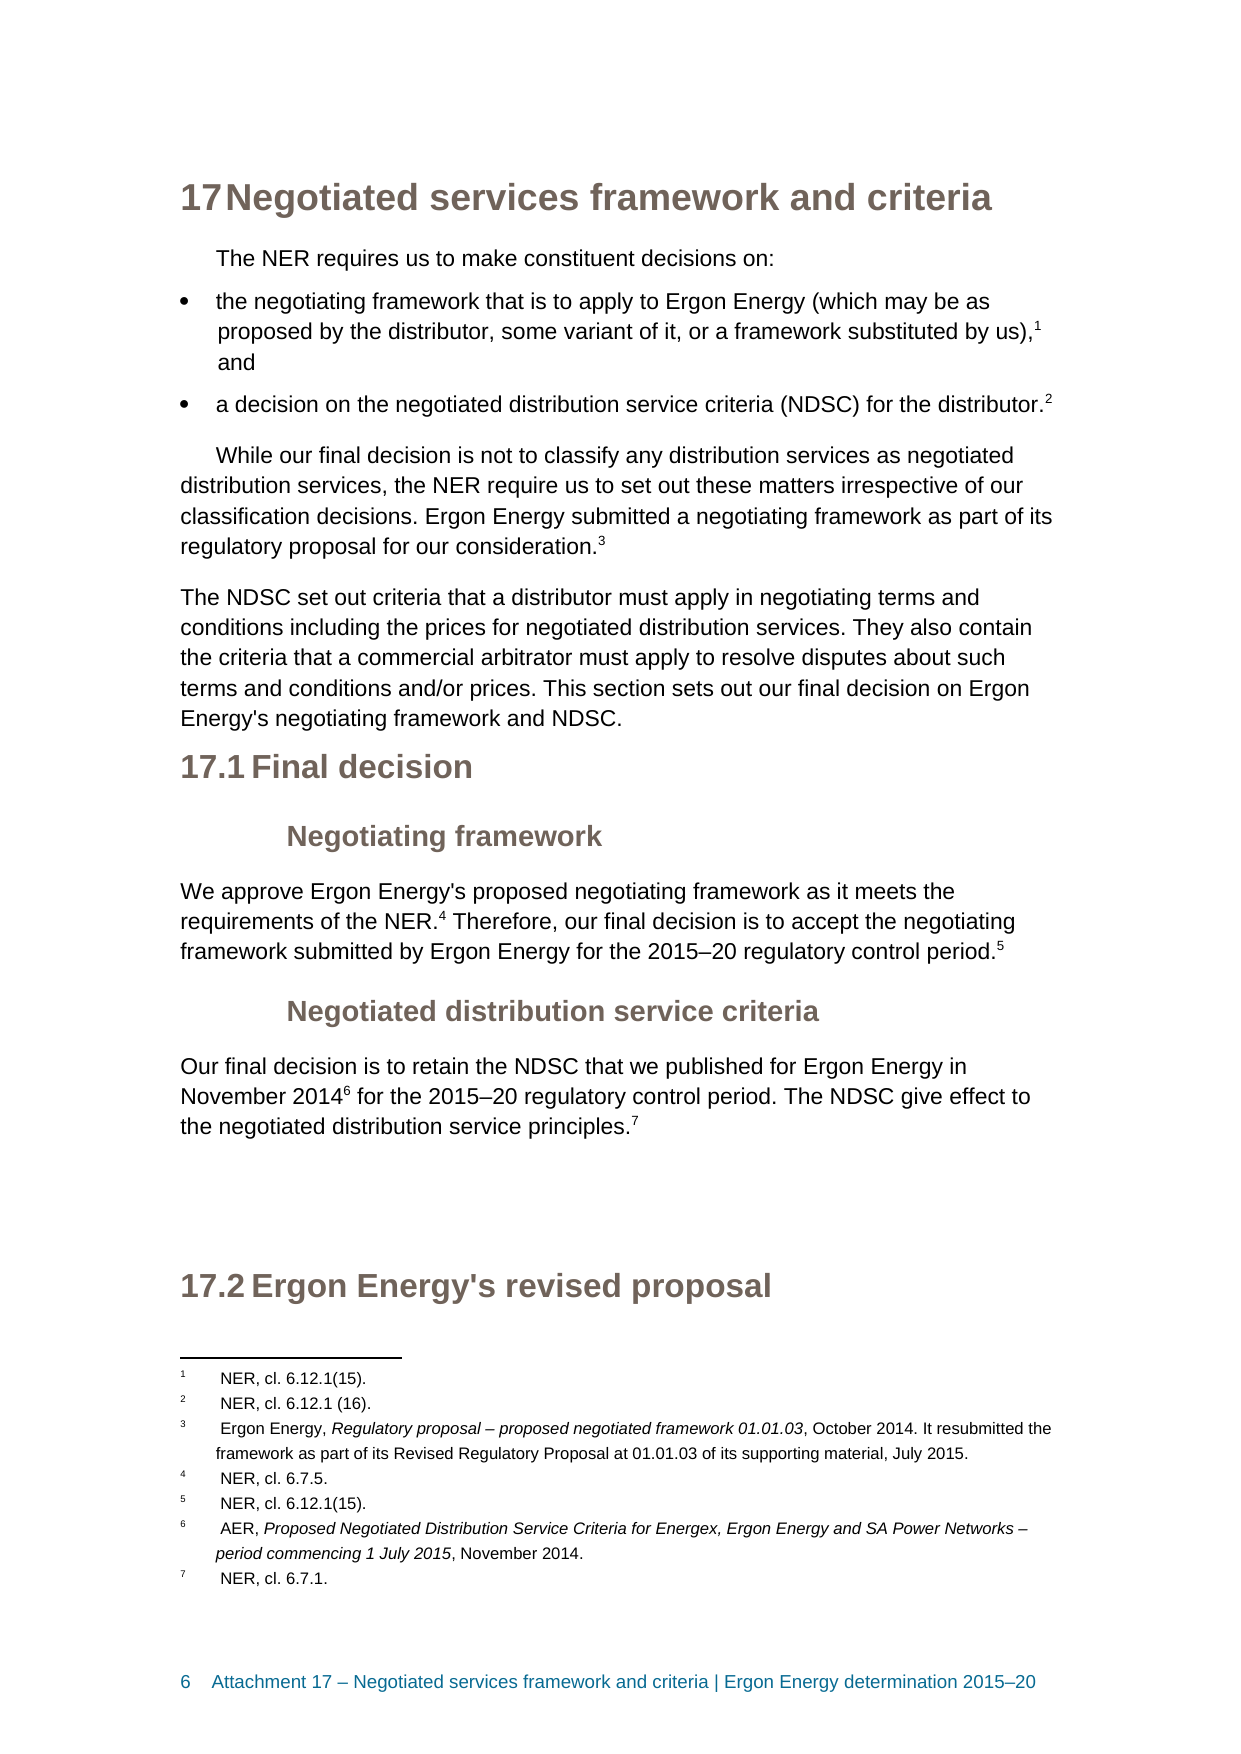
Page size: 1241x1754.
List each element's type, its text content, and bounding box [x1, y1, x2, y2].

list The NER requires us to make constituent decisions on: [180, 245, 1063, 272]
subtitle Final decision [180, 747, 1063, 786]
picture [792, 1678, 796, 1688]
subtitle Negotiating framework [180, 818, 1063, 852]
picture [887, 1678, 891, 1688]
list the negotiating framework that is to apply to Ergon Energy (which may be as proposed by the distributor, some variant of it, or a framework substituted by us), and [180, 288, 1063, 375]
text Our final decision is to retain the NDSC that we published for Ergon Energy in November 2014 for the 2015–20 regulatory control period. The NDSC give effect to the negotiated distribution service principles. [180, 1053, 1063, 1140]
subtitle Negotiated distribution service criteria [180, 993, 1063, 1027]
list While our final decision is not to classify any distribution services as negotiated distribution services, the NER require us to set out these matters irrespective of our classification decisions. Ergon Energy submitted a negotiating framework as part of its regulatory proposal for our consideration. [180, 442, 1063, 559]
text We approve Ergon Energy's proposed negotiating framework as it meets the requirements of the NER. Therefore, our final decision is to accept the negotiating framework submitted by Ergon Energy for the 2015–20 regulatory control period. [180, 878, 1063, 965]
subtitle Negotiated services framework and criteria [180, 175, 1063, 218]
subtitle Ergon Energy's revised proposal [180, 1266, 1063, 1305]
picture [291, 1678, 295, 1688]
text The NDSC set out criteria that a distributor must apply in negotiating terms and conditions including the prices for negotiated distribution services. They also contain the criteria that a commercial arbitrator must apply to resolve disputes about such terms and conditions and/or prices. This section sets out our final decision on Ergon Energy's negotiating framework and NDSC. [180, 584, 1063, 731]
list a decision on the negotiated distribution service criteria (NDSC) for the distributor. [180, 391, 1063, 418]
